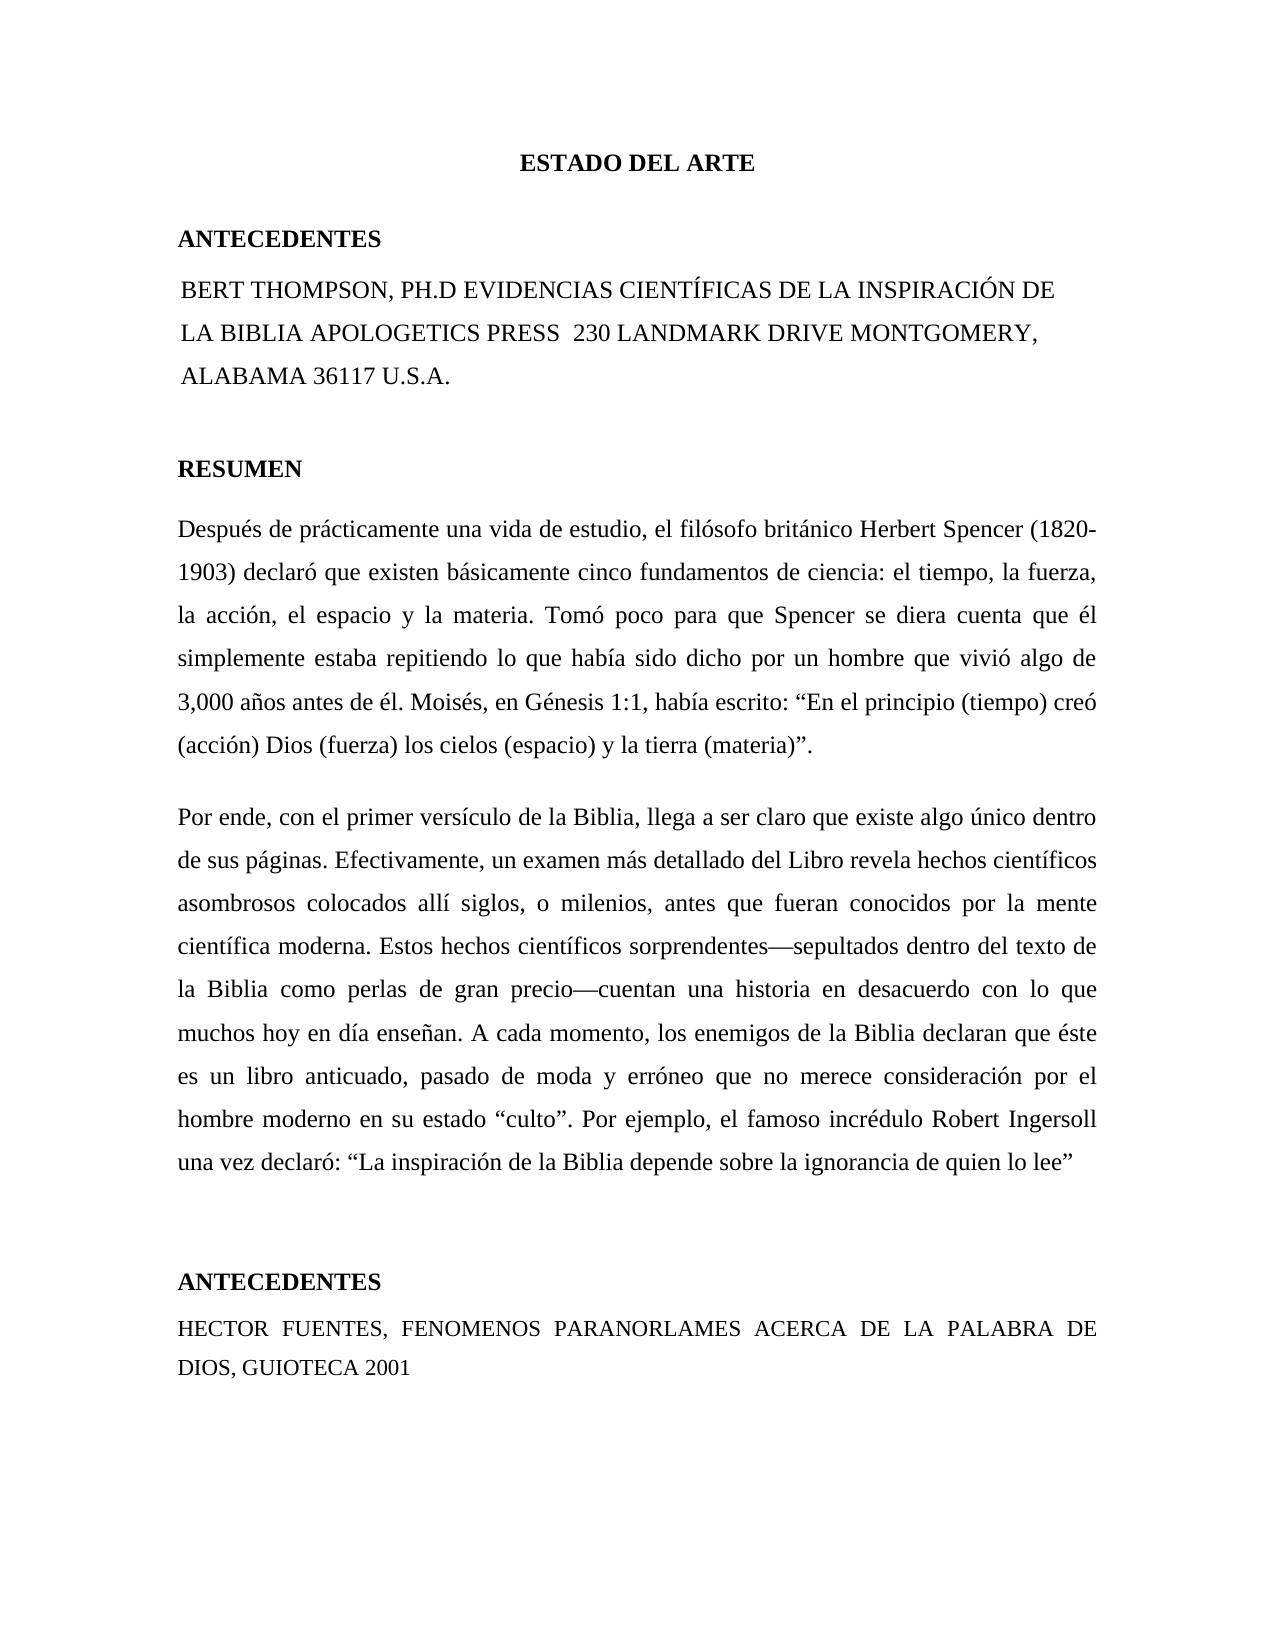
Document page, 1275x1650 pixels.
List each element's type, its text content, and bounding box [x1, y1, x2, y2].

text ESTADO DEL ARTE [177, 148, 1098, 176]
text ANTECEDENTES [177, 224, 1098, 253]
text Después de prácticamente una vida de estudio, el filósofo británico Herbert Spencer (1820-1903) declaró que existen básicamente cinco fundamentos de ciencia: el tiempo, la fuerza, la acción, el espacio y la materia. Tomó poco para que Spencer se diera cuenta que él simplemente estaba repitiendo lo que había sido dicho por un hombre que vivió algo de 3,000 años antes de él. Moisés, en Génesis 1:1, había escrito: “En el principio (tiempo) creó (acción) Dios (fuerza) los cielos (espacio) y la tierra (materia)”. [177, 514, 1098, 758]
table_header [177, 272, 1098, 406]
text ANTECEDENTES [177, 1267, 1098, 1296]
text RESUMEN [177, 454, 1098, 483]
text HECTOR FUENTES, FENOMENOS PARANORLAMES ACERCA DE LA PALABRA DE DIOS, GUIOTECA 2001 [177, 1315, 1098, 1381]
text Por ende, con el primer versículo de la Biblia, llega a ser claro que existe algo único dentro de sus páginas. Efectivamente, un examen más detallado del Libro revela hechos científicos asombrosos colocados allí siglos, o milenios, antes que fueran conocidos por la mente científica moderna. Estos hechos científicos sorprendentes—sepultados dentro del texto de la Biblia como perlas de gran precio—cuentan una historia en desacuerdo con lo que muchos hoy en día enseñan. A cada momento, los enemigos de la Biblia declaran que éste es un libro anticuado, pasado de moda y erróneo que no merece consideración por el hombre moderno en su estado “culto”. Por ejemplo, el famoso incrédulo Robert Ingersoll una vez declaró: “La inspiración de la Biblia depende sobre la ignorancia de quien lo lee” [177, 802, 1098, 1176]
